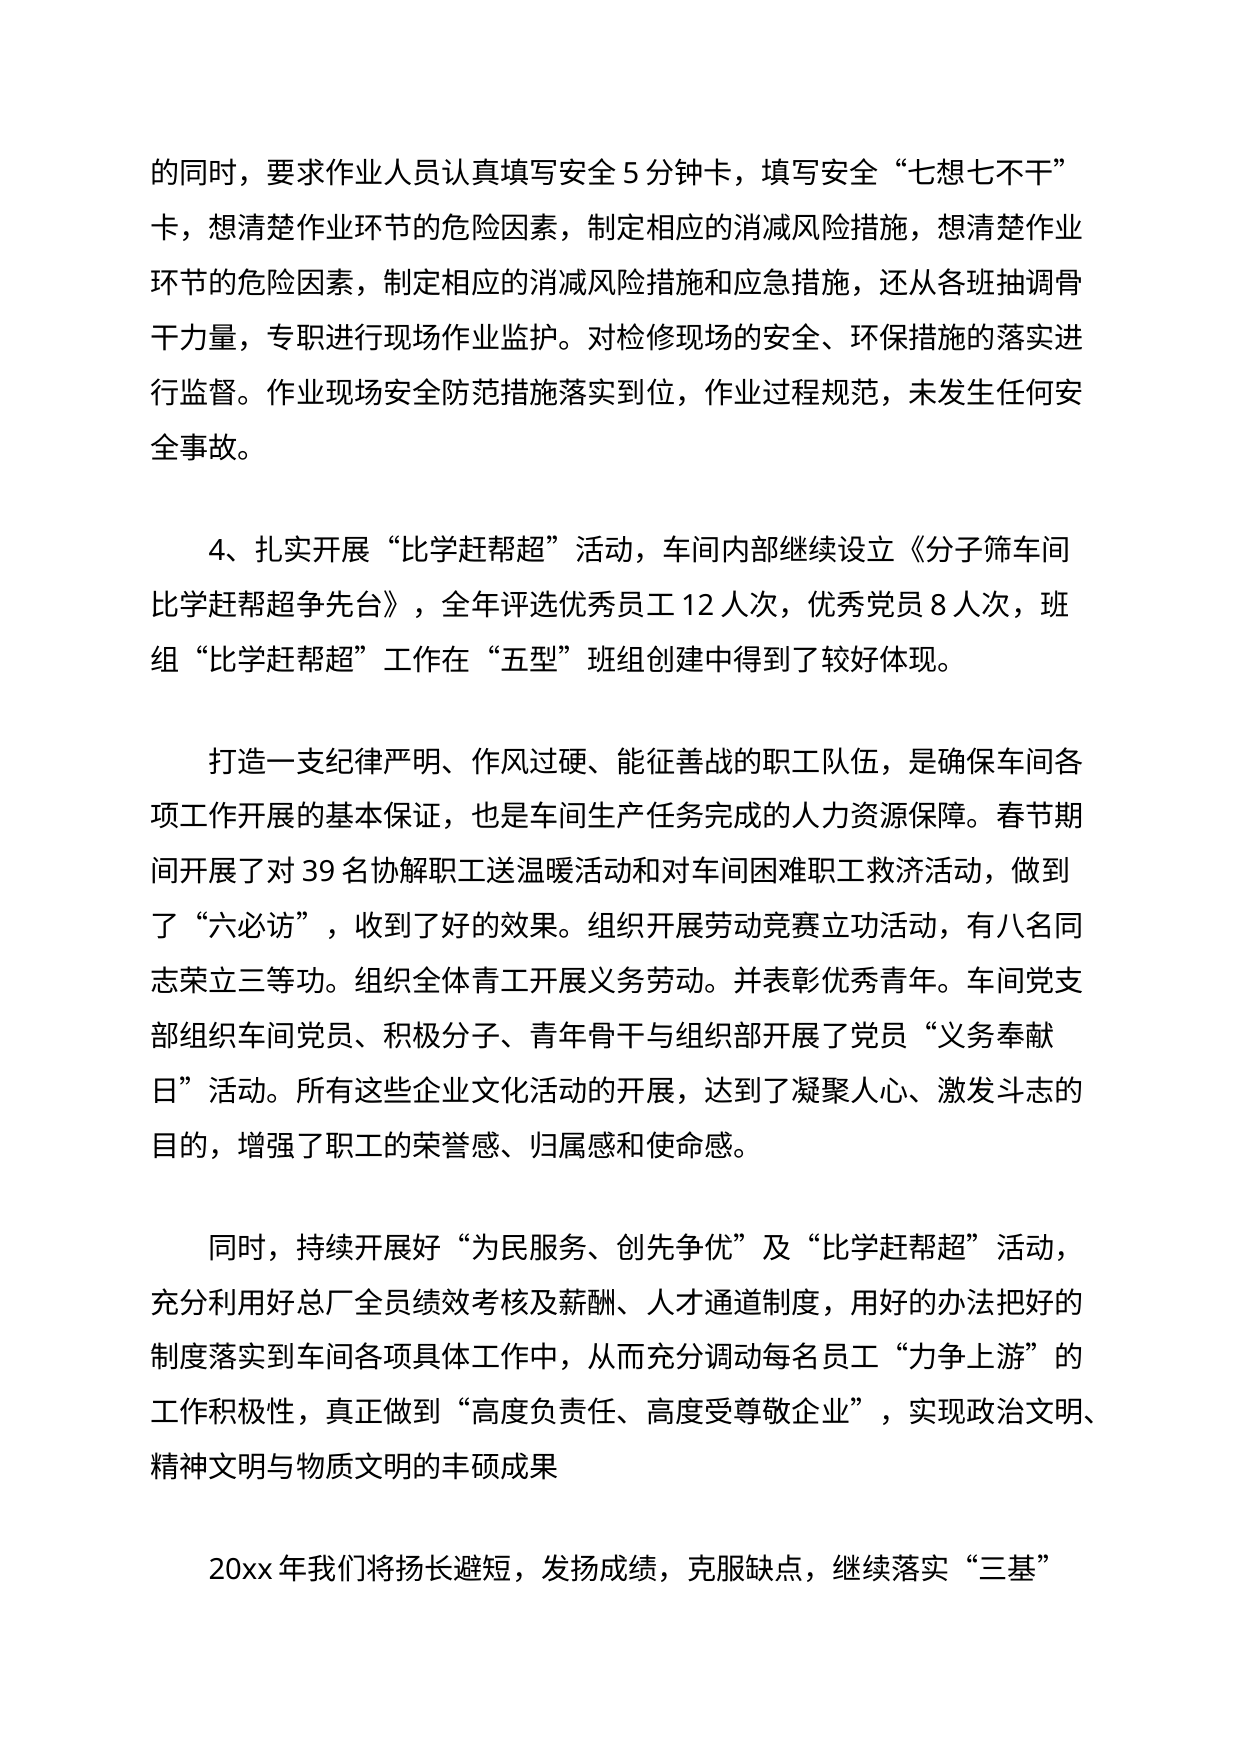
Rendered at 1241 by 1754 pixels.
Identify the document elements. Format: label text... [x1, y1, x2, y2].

text 同时，持续开展好“为民服务、创先争优”及“比学赶帮超”活动，充分利用好总厂全员绩效考核及薪酬、人才通道制度，用好的办法把好的制度落实到车间各项具体工作中，从而充分调动每名员工“力争上游”的工作积极性，真正做到“高度负责任、高度受尊敬企业”，实现政治文明、精神文明与物质文明的丰硕成果 [150, 1224, 1090, 1486]
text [150, 150, 1090, 467]
text 打造一支纪律严明、作风过硬、能征善战的职工队伍，是确保车间各项工作开展的基本保证，也是车间生产任务完成的人力资源保障。春节期间开展了对39名协解职工送温暖活动和对车间困难职工救济活动，做到了“六必访”，收到了好的效果。组织开展劳动竞赛立功活动，有八名同志荣立三等功。组织全体青工开展义务劳动。并表彰优秀青年。车间党支部组织车间党员、积极分子、青年骨干与组织部开展了党员“义务奉献日”活动。所有这些企业文化活动的开展，达到了凝聚人心、激发斗志的目的，增强了职工的荣誉感、归属感和使命感。 [150, 738, 1090, 1165]
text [150, 1546, 1090, 1588]
text 4、扎实开展“比学赶帮超”活动，车间内部继续设立《分子筛车间比学赶帮超争先台》，全年评选优秀员工12人次，优秀党员8人次，班组“比学赶帮超”工作在“五型”班组创建中得到了较好体现。 [150, 526, 1090, 679]
